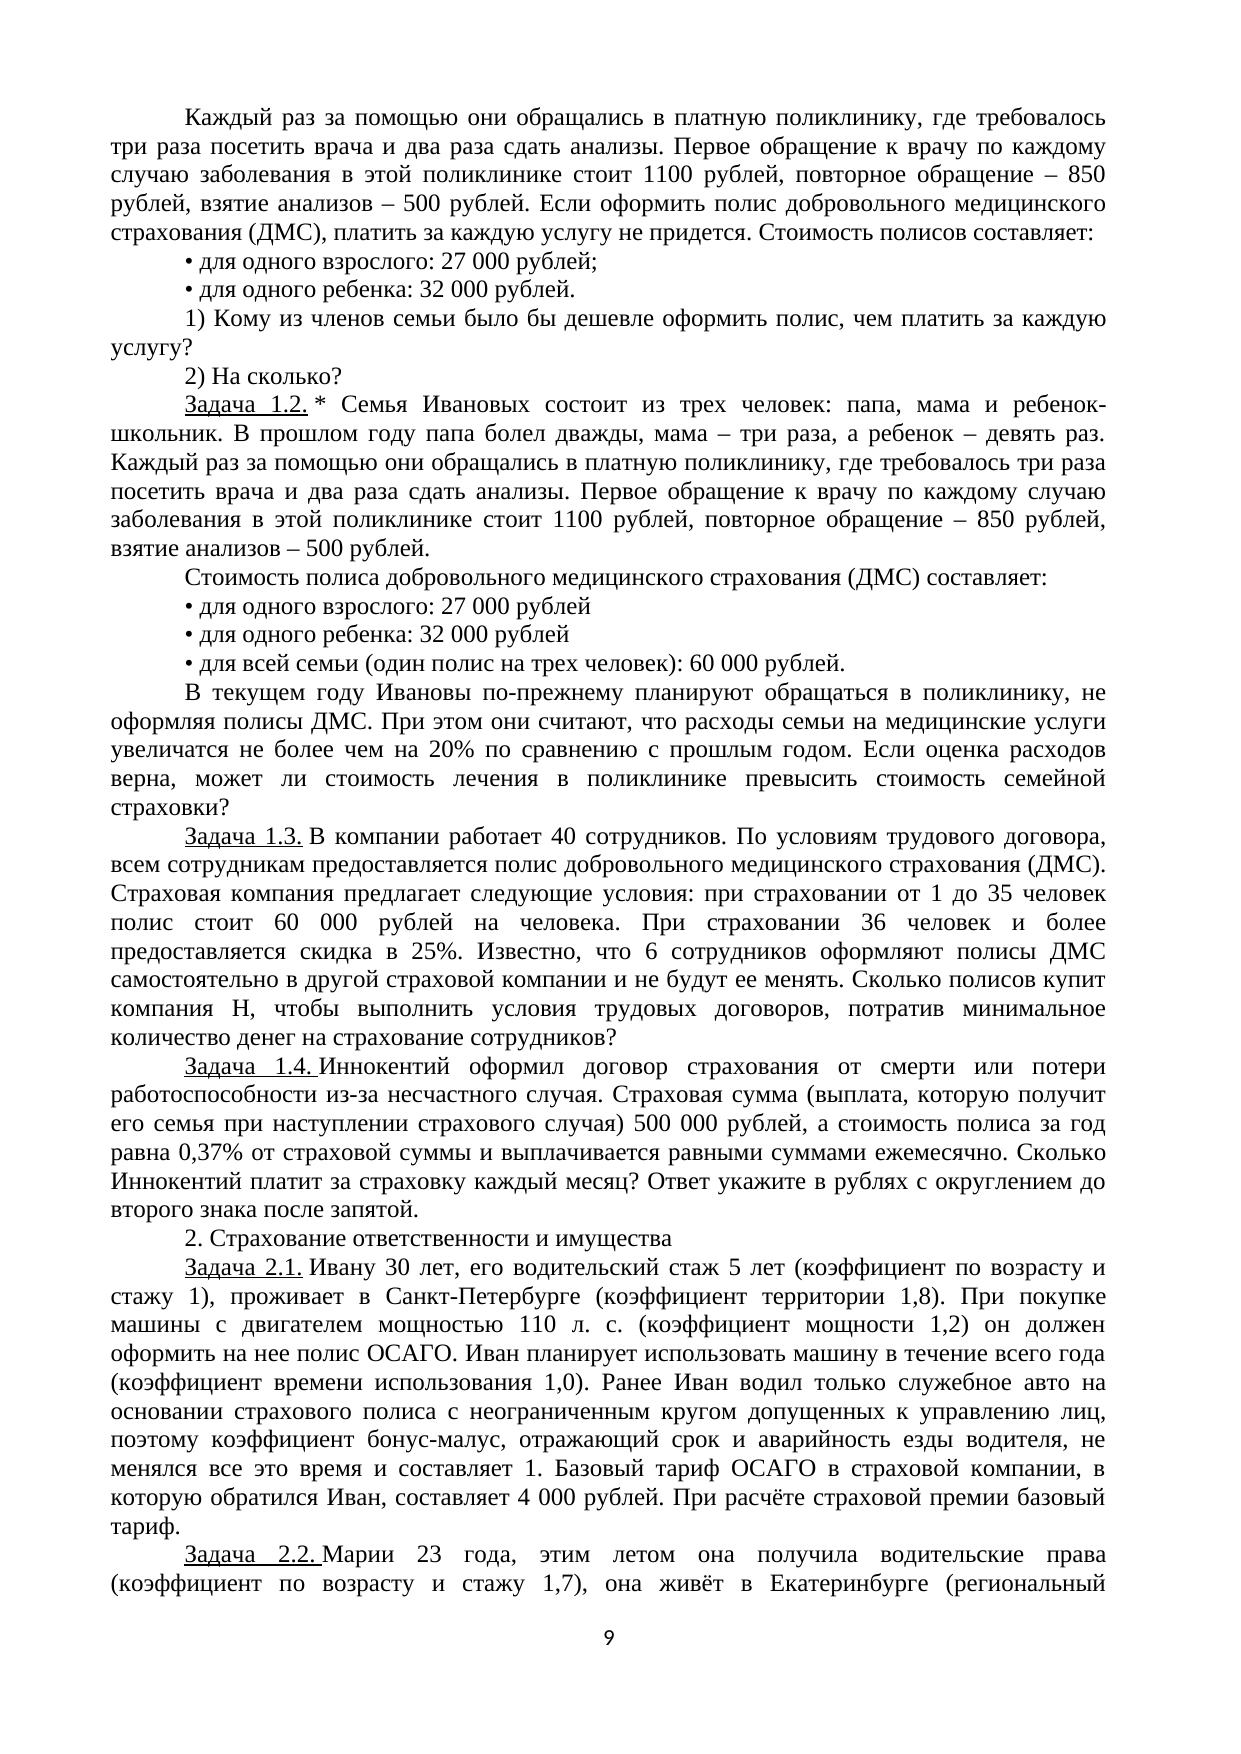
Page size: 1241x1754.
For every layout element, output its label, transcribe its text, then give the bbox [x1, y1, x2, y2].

list 2. Страхование ответственности и имущества [110, 1223, 1107, 1252]
list 1) Кому из членов семьи было бы дешевле оформить полис, чем платить за каждую услугу? [110, 303, 1107, 361]
list • для одного ребенка: 32 000 рублей. [110, 274, 1107, 303]
list Задача 1.4. Иннокентий оформил договор страхования от смерти или потери работоспособности из-за несчастного случая. Страховая сумма (выплата, которую получит его семья при наступлении страхового случая) 500 000 рублей, а стоимость полиса за год равна 0,37% от страховой суммы и выплачивается равными суммами ежемесячно. Сколько Иннокентий платит за страховку каждый месяц? Ответ укажите в рублях с округлением до второго знака после запятой. [110, 1051, 1107, 1223]
list • для одного ребенка: 32 000 рублей [110, 619, 1107, 648]
list Каждый раз за помощью они обращались в платную поликлинику, где требовалось три раза посетить врача и два раза сдать анализы. Первое обращение к врачу по каждому случаю заболевания в этой поликлинике стоит 1100 рублей, повторное обращение – 850 рублей, взятие анализов – 500 рублей. Если оформить полис добровольного медицинского страхования (ДМС), платить за каждую услугу не придется. Стоимость полисов составляет: [110, 102, 1107, 246]
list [110, 1539, 1107, 1597]
list Задача 1.2. * Семья Ивановых состоит из трех человек: папа, мама и ребенок-школьник. В прошлом году папа болел дважды, мама – три раза, а ребенок – девять раз. Каждый раз за помощью они обращались в платную поликлинику, где требовалось три раза посетить врача и два раза сдать анализы. Первое обращение к врачу по каждому случаю заболевания в этой поликлинике стоит 1100 рублей, повторное обращение – 850 рублей, взятие анализов – 500 рублей. [110, 389, 1107, 562]
list Стоимость полиса добровольного медицинского страхования (ДМС) составляет: [110, 562, 1107, 591]
list В текущем году Ивановы по-прежнему планируют обращаться в поликлинику, не оформляя полисы ДМС. При этом они считают, что расходы семьи на медицинские услуги увеличатся не более чем на 20% по сравнению с прошлым годом. Если оценка расходов верна, может ли стоимость лечения в поликлинике превысить стоимость семейной страховки? [110, 677, 1107, 821]
list 2) На сколько? [110, 361, 1107, 389]
list • для всей семьи (один полис на трех человек): 60 000 рублей. [110, 648, 1107, 677]
list • для одного взрослого: 27 000 рублей; [110, 246, 1107, 274]
list • для одного взрослого: 27 000 рублей [110, 591, 1107, 619]
text Задача 2.1. Ивану 30 лет, его водительский стаж 5 лет (коэффициент по возрасту и стажу 1), проживает в Санкт-Петербурге (коэффициент территории 1,8). При покупке машины с двигателем мощностью 110 л. с. (коэффициент мощности 1,2) он должен оформить на нее полис ОСАГО. Иван планирует использовать машину в течение всего года (коэффициент времени использования 1,0). Ранее Иван водил только служебное авто на основании страхового полиса с неограниченным кругом допущенных к управлению лиц, поэтому коэффициент бонус-малус, отражающий срок и аварийность езды водителя, не менялся все это время и составляет 1. Базовый тариф ОСАГО в страховой компании, в которую обратился Иван, составляет 4 000 рублей. При расчёте страховой премии базовый тариф. [110, 1252, 1107, 1539]
list Задача 1.3. В компании работает 40 сотрудников. По условиям трудового договора, всем сотрудникам предоставляется полис добровольного медицинского страхования (ДМС). Страховая компания предлагает следующие условия: при страховании от 1 до 35 человек полис стоит 60 000 рублей на человека. При страховании 36 человек и более предоставляется скидка в 25%. Известно, что 6 сотрудников оформляют полисы ДМС самостоятельно в другой страховой компании и не будут ее менять. Сколько полисов купит компания Н, чтобы выполнить условия трудовых договоров, потратив минимальное количество денег на страхование сотрудников? [110, 821, 1107, 1051]
